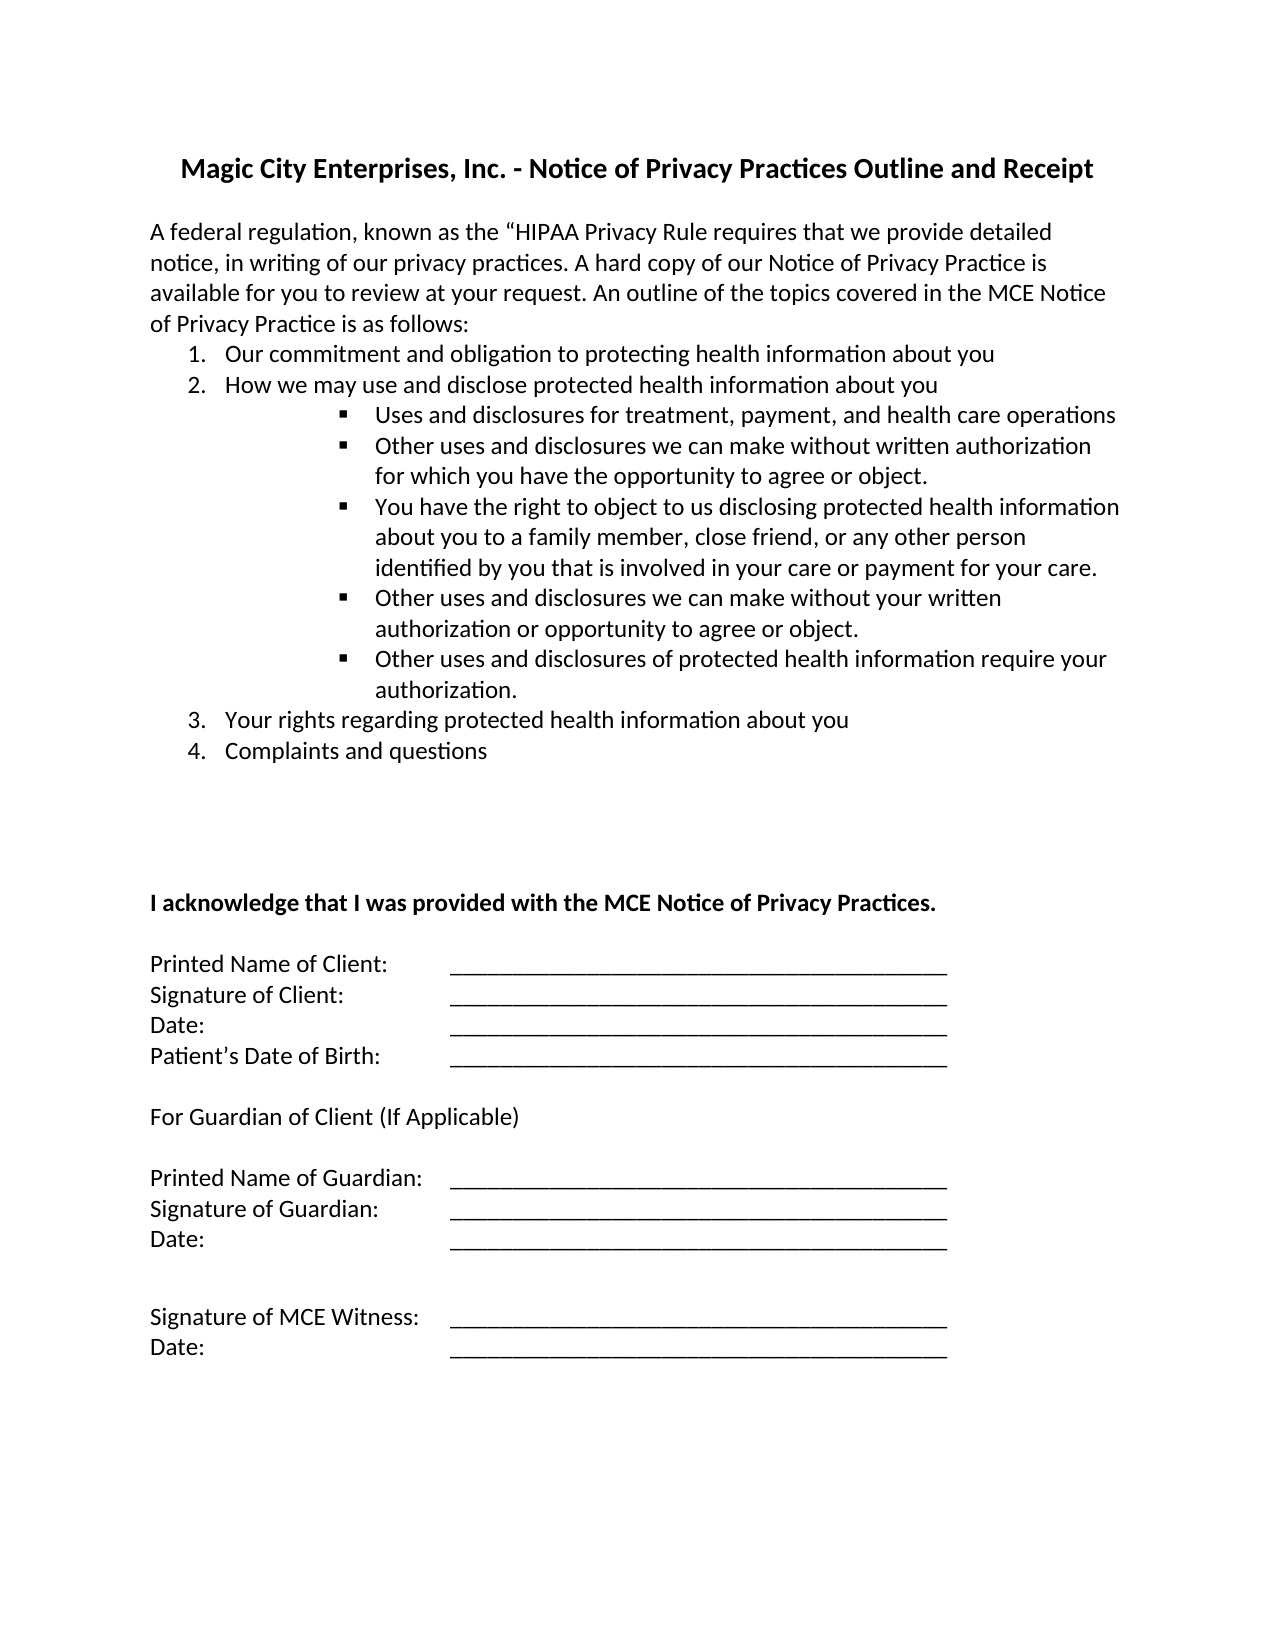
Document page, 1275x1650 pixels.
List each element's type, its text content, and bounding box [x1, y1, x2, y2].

text Date: ________________________________________ [150, 1223, 1125, 1254]
text Signature of MCE Witness: ________________________________________ [150, 1301, 1125, 1332]
list How we may use and disclose protected health information about you [187, 369, 1125, 399]
text I acknowledge that I was provided with the MCE Notice of Privacy Practices. [150, 888, 1125, 918]
list Other uses and disclosures we can make without your written authorization or opportunity to agree or object. [337, 582, 1125, 643]
list You have the right to object to us disclosing protected health information about you to a family member, close friend, or any other person identified by you that is involved in your care or payment for your care. [337, 491, 1125, 582]
text Signature of Client: ________________________________________ [150, 979, 1125, 1010]
list Uses and disclosures for treatment, payment, and health care operations [337, 399, 1125, 430]
text Signature of Guardian: ________________________________________ [150, 1193, 1125, 1223]
list Our commitment and obligation to protecting health information about you [187, 338, 1125, 369]
text Printed Name of Guardian: ________________________________________ [150, 1162, 1125, 1193]
list Other uses and disclosures we can make without written authorization for which you have the opportunity to agree or object. [337, 430, 1125, 491]
text For Guardian of Client (If Applicable) [150, 1101, 1125, 1132]
text Patient’s Date of Birth: ________________________________________ [150, 1040, 1125, 1071]
list Other uses and disclosures of protected health information require your authorization. [337, 643, 1125, 704]
text A federal regulation, known as the “HIPAA Privacy Rule requires that we provide detailed notice, in writing of our privacy practices. A hard copy of our Notice of Privacy Practice is available for you to review at your request. An outline of the topics covered in the MCE Notice of Privacy Practice is as follows: [150, 216, 1125, 338]
list Your rights regarding protected health information about you [187, 704, 1125, 735]
text Date: ________________________________________ [150, 1010, 1125, 1040]
text Printed Name of Client: ________________________________________ [150, 949, 1125, 979]
list Complaints and questions [187, 735, 1125, 766]
text Magic City Enterprises, Inc. - Notice of Privacy Practices Outline and Receipt [150, 150, 1125, 186]
text Date: ________________________________________ [150, 1332, 1125, 1362]
